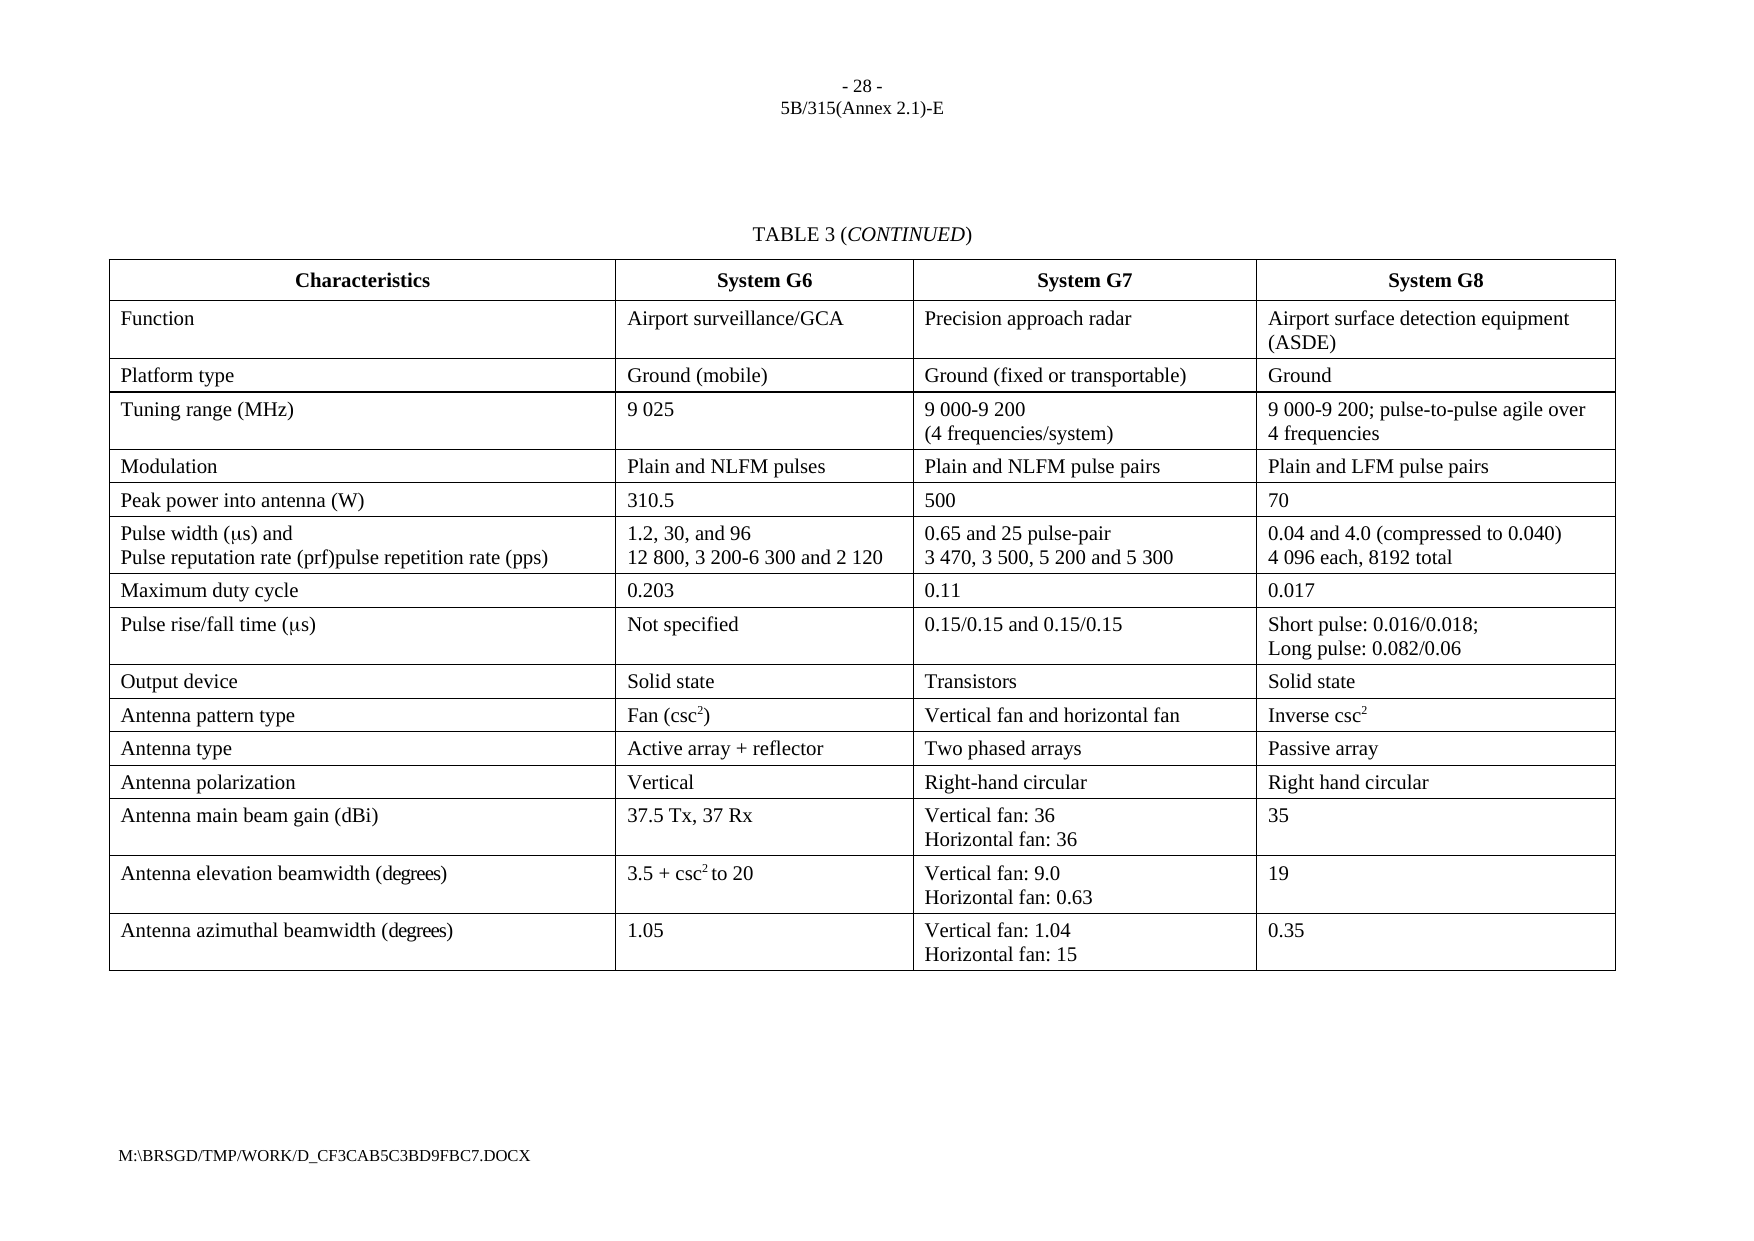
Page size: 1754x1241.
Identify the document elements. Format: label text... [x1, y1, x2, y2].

table_cell 0.65 and 25 pulse-pair 3 470, 3 500, 5 200 and 5 300 [914, 517, 1256, 573]
table_cell 0.15/0.15 and 0.15/0.15 [914, 608, 1256, 664]
table_cell Modulation [110, 450, 615, 482]
table_cell Vertical [616, 766, 913, 798]
table_cell Right-hand circular [914, 766, 1256, 798]
table_header System G6 [616, 260, 913, 300]
table_cell Inverse csc2 [1257, 699, 1615, 731]
table_cell Airport surveillance/GCA [616, 301, 913, 358]
table_cell Not specified [616, 608, 913, 664]
table_cell Pulse width (s) and [110, 517, 615, 573]
table_cell Vertical fan: 1.04 Horizontal fan: 15 [914, 914, 1256, 970]
table_cell Ground (mobile) [616, 359, 913, 391]
table_cell 35 [1257, 799, 1615, 855]
table_cell 9 000-9 200 (4 frequencies/system) [914, 393, 1256, 449]
table_cell 19 [1257, 856, 1615, 913]
table_cell Tuning range (MHz) [110, 393, 615, 449]
table_cell Transistors [914, 665, 1256, 698]
table_cell 310.5 [616, 483, 913, 516]
table_cell 500 [914, 483, 1256, 516]
table_cell Antenna pattern type [110, 699, 615, 731]
table_cell Vertical fan and horizontal fan [914, 699, 1256, 731]
table_cell Active array + reflector [616, 732, 913, 764]
table_cell Precision approach radar [914, 301, 1256, 358]
table_cell Maximum duty cycle [110, 574, 615, 607]
table_cell Vertical fan: 9.0 Horizontal fan: 0.63 [914, 856, 1256, 913]
table_cell Antenna polarization [110, 766, 615, 798]
table_cell Antenna elevation beamwidth (degrees) [110, 856, 615, 913]
table_header Characteristics [110, 260, 615, 300]
table_cell 3.5 + csc2 to 20 [616, 856, 913, 913]
table_cell Output device [110, 665, 615, 698]
table_cell 9 000-9 200; pulse-to-pulse agile over 4 frequencies [1257, 393, 1615, 449]
table_cell 0.11 [914, 574, 1256, 607]
table_cell Short pulse: 0.016/0.018; Long pulse: 0.082/0.06 [1257, 608, 1615, 664]
table_cell Ground (fixed or transportable) [914, 359, 1256, 391]
table_cell Fan (csc2) [616, 699, 913, 731]
table_cell Antenna azimuthal beamwidth (degrees) [110, 914, 615, 970]
table_cell 70 [1257, 483, 1615, 516]
table_cell 0.35 [1257, 914, 1615, 970]
table_cell Plain and NLFM pulse pairs [914, 450, 1256, 482]
table_header System G8 [1257, 260, 1615, 300]
table_cell 1.05 [616, 914, 913, 970]
table_cell 1.2, 30, and 96 12 800, 3 200-6 300 and 2 120 [616, 517, 913, 573]
table_cell 0.203 [616, 574, 913, 607]
table_cell Solid state [1257, 665, 1615, 698]
table_cell 0.017 [1257, 574, 1615, 607]
table_cell Two phased arrays [914, 732, 1256, 764]
table_cell Airport surface detection equipment (ASDE) [1257, 301, 1615, 358]
table_cell Antenna main beam gain (dBi) [110, 799, 615, 855]
table_cell Passive array [1257, 732, 1615, 764]
table_cell Solid state [616, 665, 913, 698]
table_cell Platform type [110, 359, 615, 391]
table_cell Peak power into antenna (W) [110, 483, 615, 516]
table_cell Pulse rise/fall time (s) [110, 608, 615, 664]
text TABLE 3 (continued) [118, 198, 1606, 246]
table_cell Function [110, 301, 615, 358]
table_cell 9 025 [616, 393, 913, 449]
table_cell 0.04 and 4.0 (compressed to 0.040) 4 096 each, 8192 total [1257, 517, 1615, 573]
table_cell Ground [1257, 359, 1615, 391]
table_cell Right hand circular [1257, 766, 1615, 798]
table_cell Plain and NLFM pulses [616, 450, 913, 482]
table_header System G7 [914, 260, 1256, 300]
table_cell Antenna type [110, 732, 615, 764]
table_cell 37.5 Tx, 37 Rx [616, 799, 913, 855]
table_cell Plain and LFM pulse pairs [1257, 450, 1615, 482]
table_cell Vertical fan: 36 Horizontal fan: 36 [914, 799, 1256, 855]
